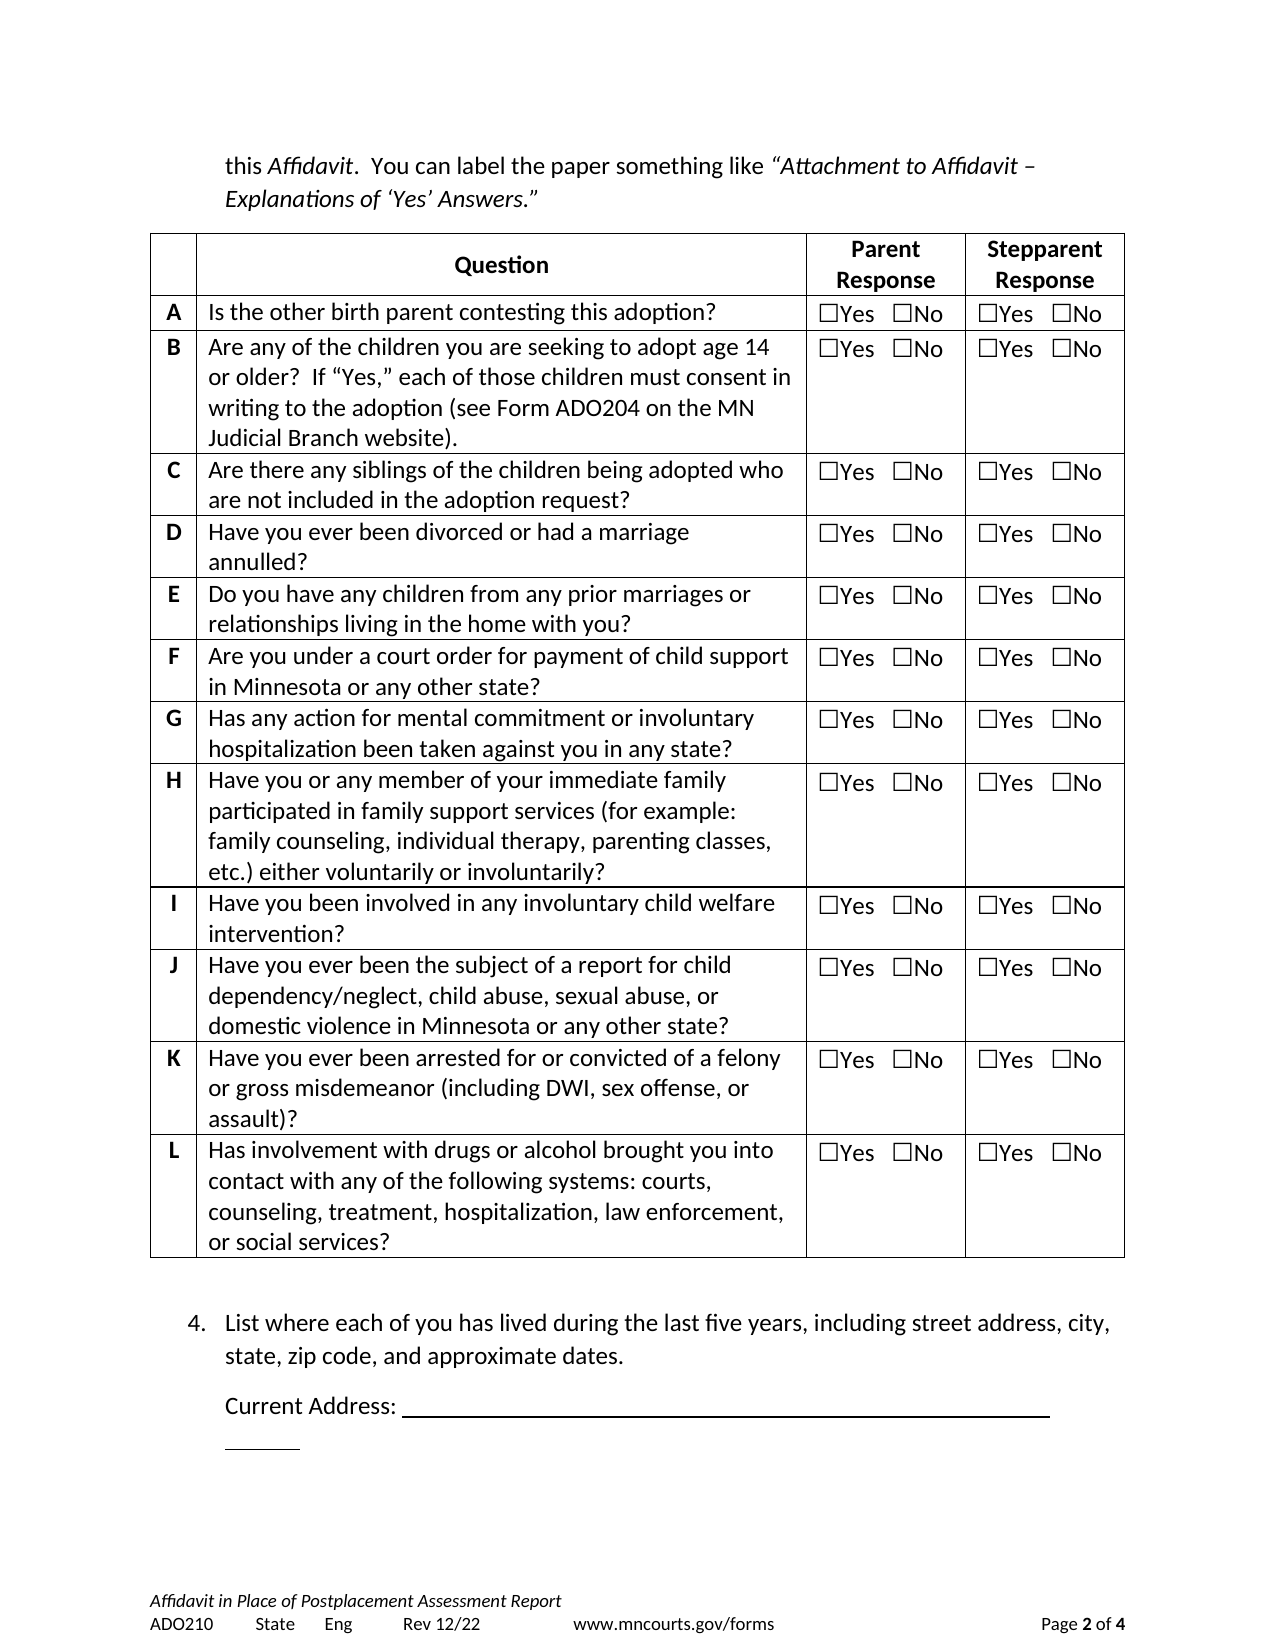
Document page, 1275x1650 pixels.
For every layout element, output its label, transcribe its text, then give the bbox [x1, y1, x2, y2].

table_cell Yes No [966, 1042, 1124, 1134]
table_cell Yes No [966, 331, 1124, 453]
table_cell Yes No [807, 640, 965, 701]
table_cell Have you ever been divorced or had a marriage annulled? [197, 516, 806, 577]
table_cell Do you have any children from any prior marriages or relationships living in the home with you? [197, 578, 806, 639]
table_header Stepparent Response [966, 234, 1124, 294]
table_header Question [197, 234, 806, 294]
table_cell Yes No [807, 578, 965, 639]
table_cell B [151, 331, 196, 453]
table_cell Yes No [966, 764, 1124, 886]
table_cell Yes No [807, 1135, 965, 1257]
table_cell Yes No [966, 296, 1124, 330]
table_cell L [151, 1135, 196, 1257]
table_cell C [151, 454, 196, 515]
table_cell Are any of the children you are seeking to adopt age 14 or older? If “Yes,” each of those children must consent in writing to the adoption (see Form ADO204 on the MN Judicial Branch website). [197, 331, 806, 453]
table_cell A [151, 296, 196, 330]
text Current Address: [225, 1390, 1125, 1453]
table_cell Is the other birth parent contesting this adoption? [197, 296, 806, 330]
table_cell D [151, 516, 196, 577]
table_cell I [151, 888, 196, 948]
table_cell Yes No [807, 296, 965, 330]
table_cell Yes No [807, 516, 965, 577]
table_cell Yes No [807, 702, 965, 763]
table_cell G [151, 702, 196, 763]
table_cell Has involvement with drugs or alcohol brought you into contact with any of the following systems: courts, counseling, treatment, hospitalization, law enforcement, or social services? [197, 1135, 806, 1257]
table_cell Have you ever been the subject of a report for child dependency/neglect, child abuse, sexual abuse, or domestic violence in Minnesota or any other state? [197, 950, 806, 1041]
table_cell Are there any siblings of the children being adopted who are not included in the adoption request? [197, 454, 806, 515]
table_cell Have you been involved in any involuntary child welfare intervention? [197, 888, 806, 948]
table_header [151, 234, 196, 294]
table_cell Have you or any member of your immediate family participated in family support services (for example: family counseling, individual therapy, parenting classes, etc.) either voluntarily or involuntarily? [197, 764, 806, 886]
table_cell Yes No [966, 578, 1124, 639]
table_cell Yes No [807, 454, 965, 515]
table_cell J [151, 950, 196, 1041]
table_header Parent Response [807, 234, 965, 294]
list List where each of you has lived during the last five years, including street address, city, state, zip code, and approximate dates. [187, 1307, 1125, 1371]
table_cell Yes No [966, 950, 1124, 1041]
table_cell Yes No [807, 950, 965, 1041]
table_cell Yes No [807, 331, 965, 453]
table_cell Yes No [966, 1135, 1124, 1257]
table_cell E [151, 578, 196, 639]
table_cell Yes No [966, 516, 1124, 577]
table_cell Have you ever been arrested for or convicted of a felony or gross misdemeanor (including DWI, sex offense, or assault)? [197, 1042, 806, 1134]
table_cell Are you under a court order for payment of child support in Minnesota or any other state? [197, 640, 806, 701]
table_cell Yes No [807, 1042, 965, 1134]
table_cell Yes No [807, 888, 965, 948]
table_cell Has any action for mental commitment or involuntary hospitalization been taken against you in any state? [197, 702, 806, 763]
table_cell Yes No [807, 764, 965, 886]
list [187, 150, 1125, 213]
table_cell Yes No [966, 454, 1124, 515]
table_cell Yes No [966, 702, 1124, 763]
table_cell Yes No [966, 640, 1124, 701]
table_cell F [151, 640, 196, 701]
table_cell K [151, 1042, 196, 1134]
table_cell H [151, 764, 196, 886]
table_cell Yes No [966, 888, 1124, 948]
